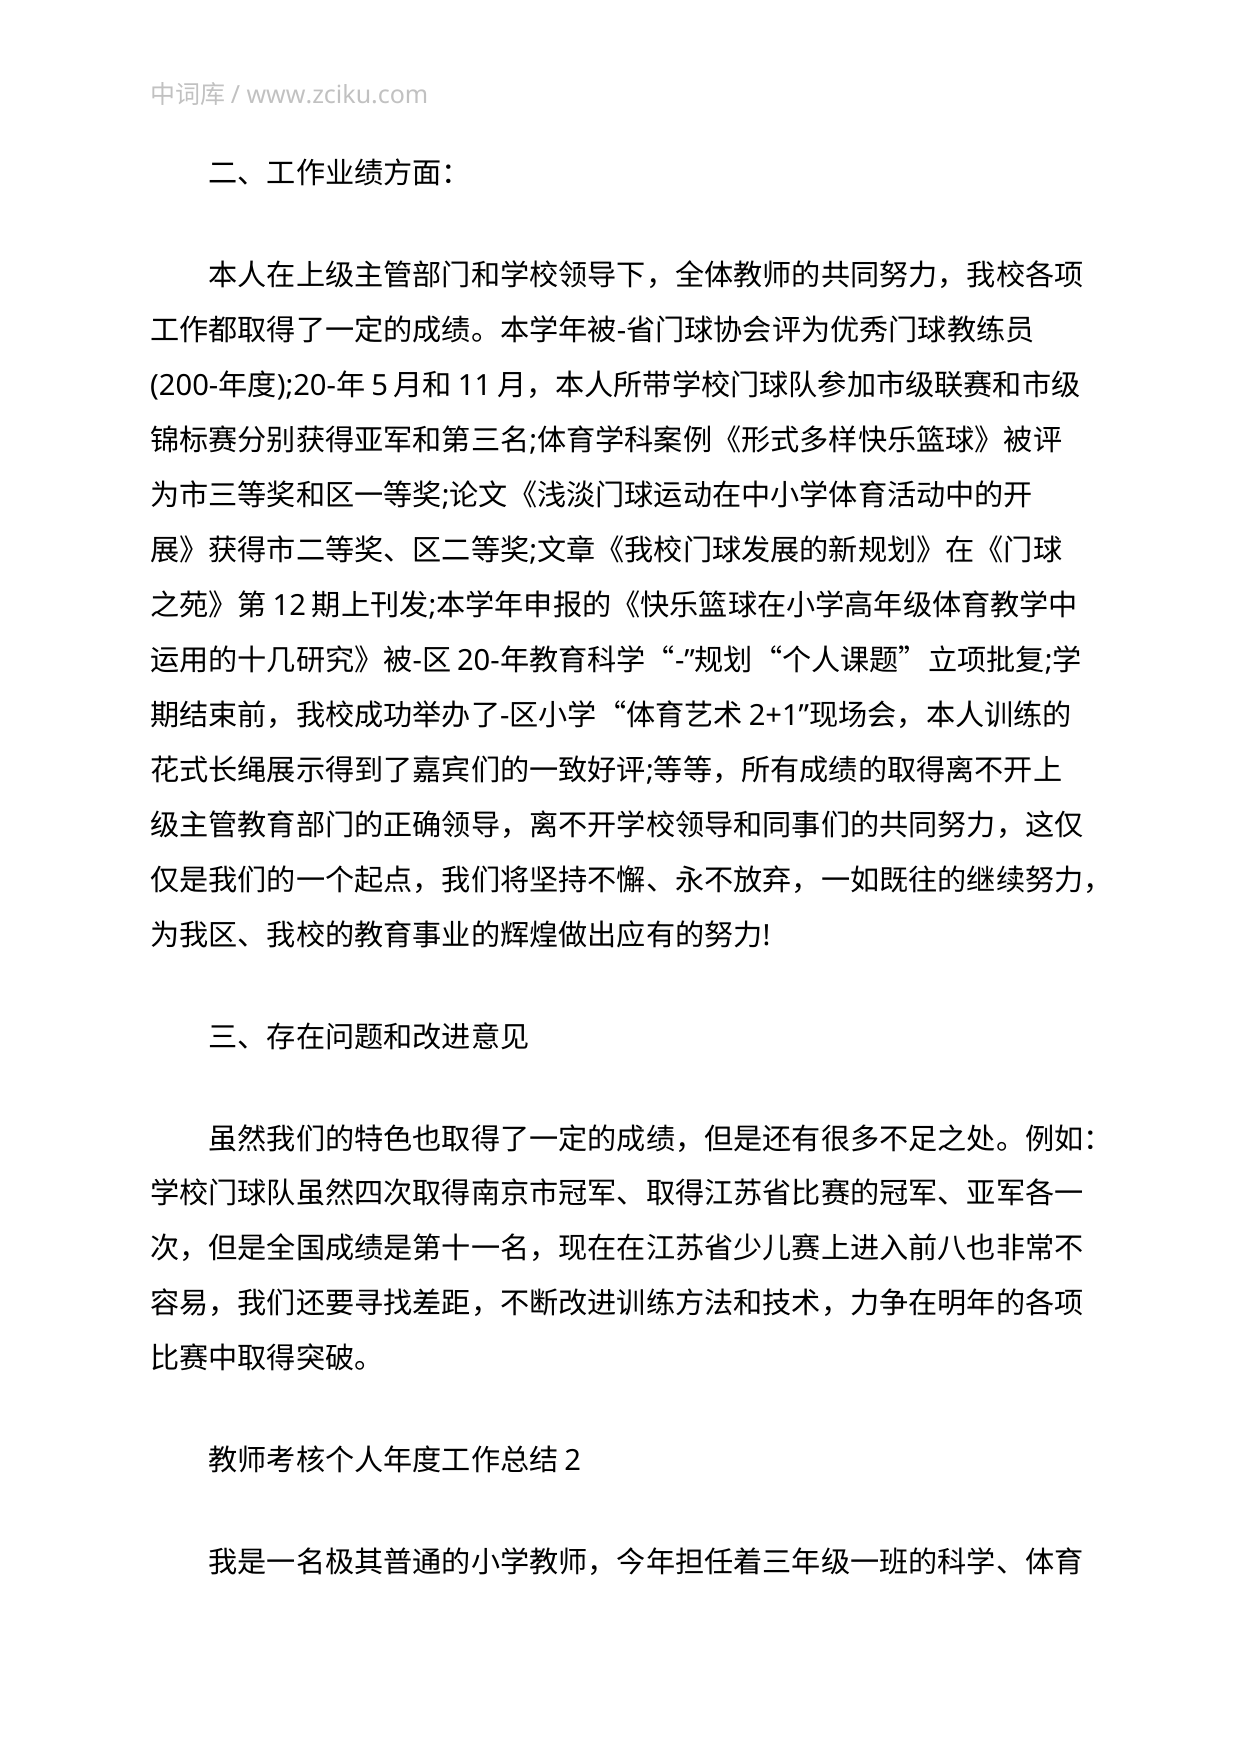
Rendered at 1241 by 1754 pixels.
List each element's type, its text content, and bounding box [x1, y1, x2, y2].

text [150, 1538, 1090, 1581]
text 虽然我们的特色也取得了一定的成绩，但是还有很多不足之处。例如：学校门球队虽然四次取得南京市冠军、取得江苏省比赛的冠军、亚军各一次，但是全国成绩是第十一名，现在在江苏省少儿赛上进入前八也非常不容易，我们还要寻找差距，不断改进训练方法和技术，力争在明年的各项比赛中取得突破。 [150, 1115, 1090, 1377]
text 本人在上级主管部门和学校领导下，全体教师的共同努力，我校各项工作都取得了一定的成绩。本学年被-省门球协会评为优秀门球教练员(200-年度);20-年5月和11月，本人所带学校门球队参加市级联赛和市级锦标赛分别获得亚军和第三名;体育学科案例《形式多样快乐篮球》被评为市三等奖和区一等奖;论文《浅淡门球运动在中小学体育活动中的开展》获得市二等奖、区二等奖;文章《我校门球发展的新规划》在《门球之苑》第12期上刊发;本学年申报的《快乐篮球在小学高年级体育教学中运用的十几研究》被-区20-年教育科学“-”规划“个人课题”立项批复;学期结束前，我校成功举办了-区小学“体育艺术2+1”现场会，本人训练的花式长绳展示得到了嘉宾们的一致好评;等等，所有成绩的取得离不开上级主管教育部门的正确领导，离不开学校领导和同事们的共同努力，这仅仅是我们的一个起点，我们将坚持不懈、永不放弃，一如既往的继续努力，为我区、我校的教育事业的辉煌做出应有的努力! [150, 252, 1090, 954]
text 三、存在问题和改进意见 [150, 1013, 1090, 1056]
text 教师考核个人年度工作总结2 [150, 1437, 1090, 1479]
text 二、工作业绩方面： [150, 150, 1090, 192]
